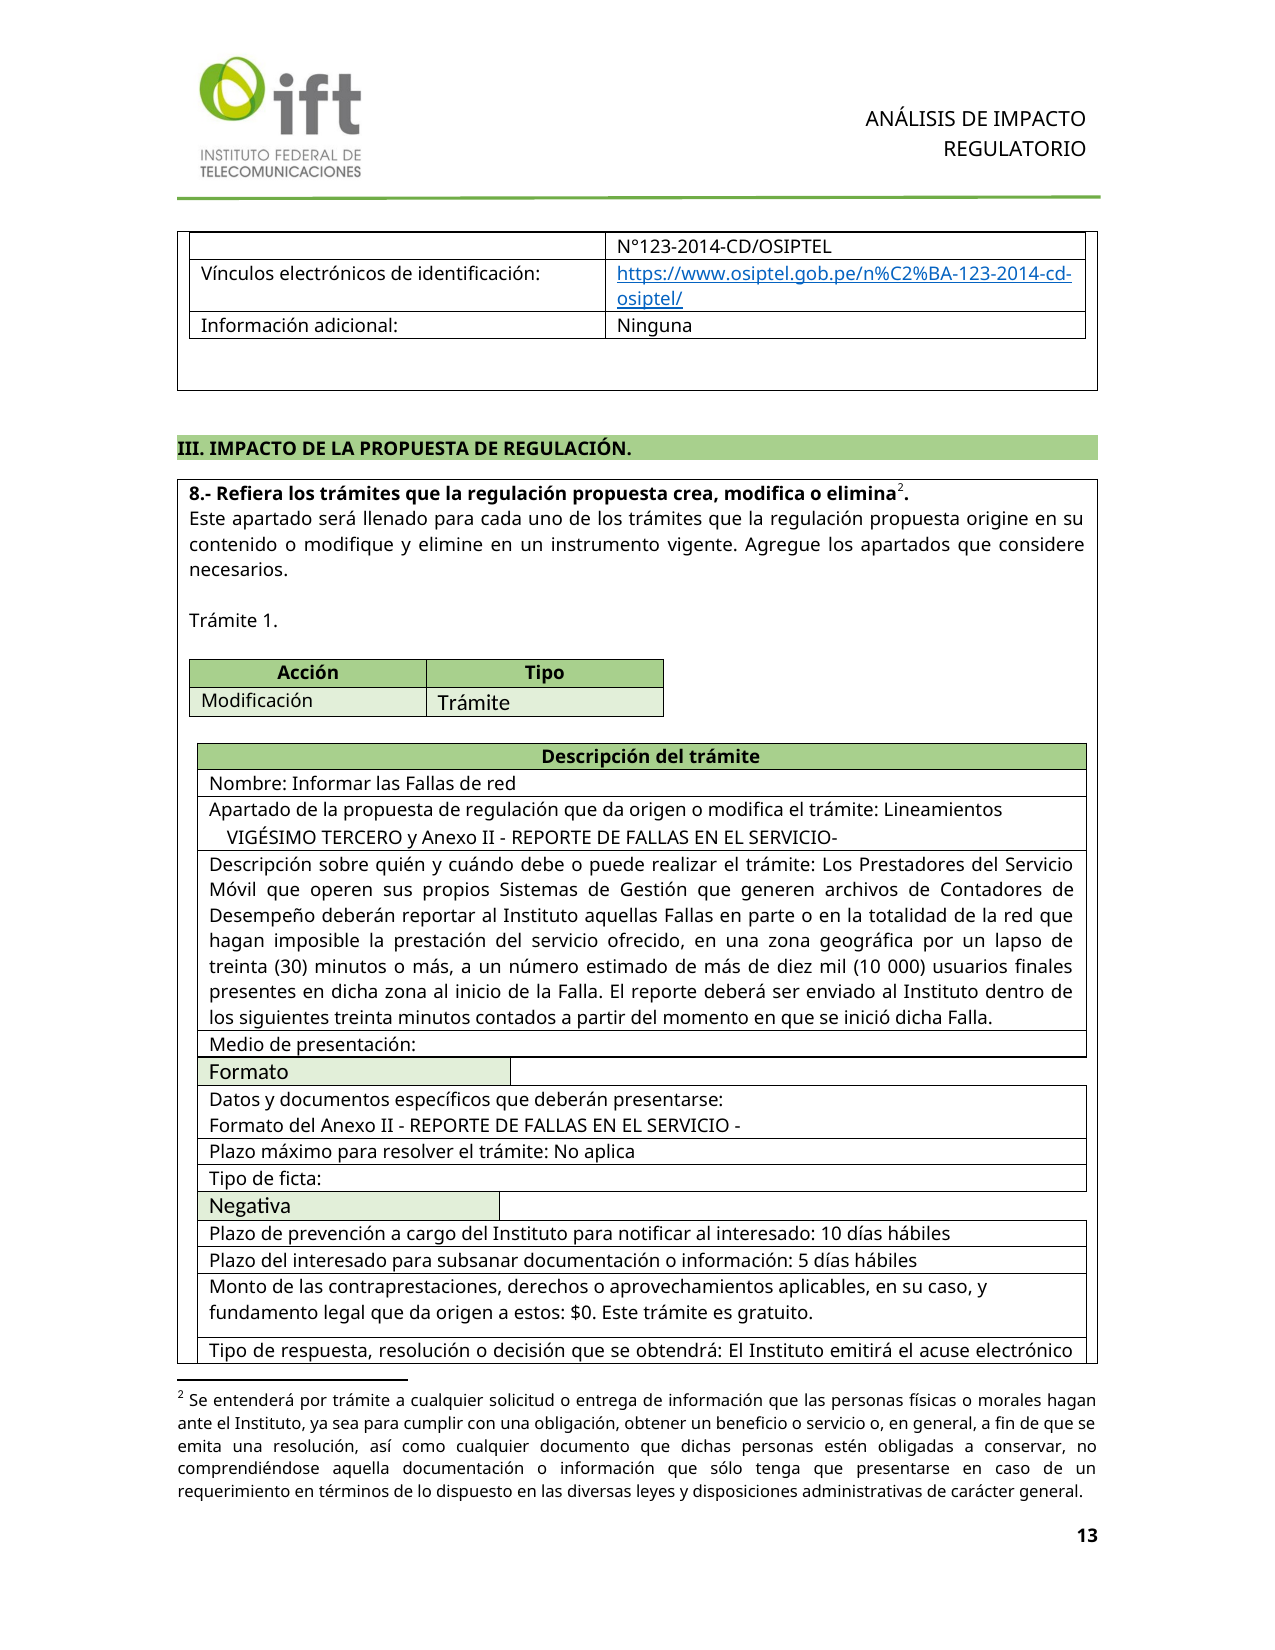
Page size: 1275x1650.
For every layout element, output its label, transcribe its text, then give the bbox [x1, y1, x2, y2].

text III. IMPACTO DE LA PROPUESTA DE REGULACIÓN. [177, 435, 1098, 460]
picture [177, 52, 390, 196]
